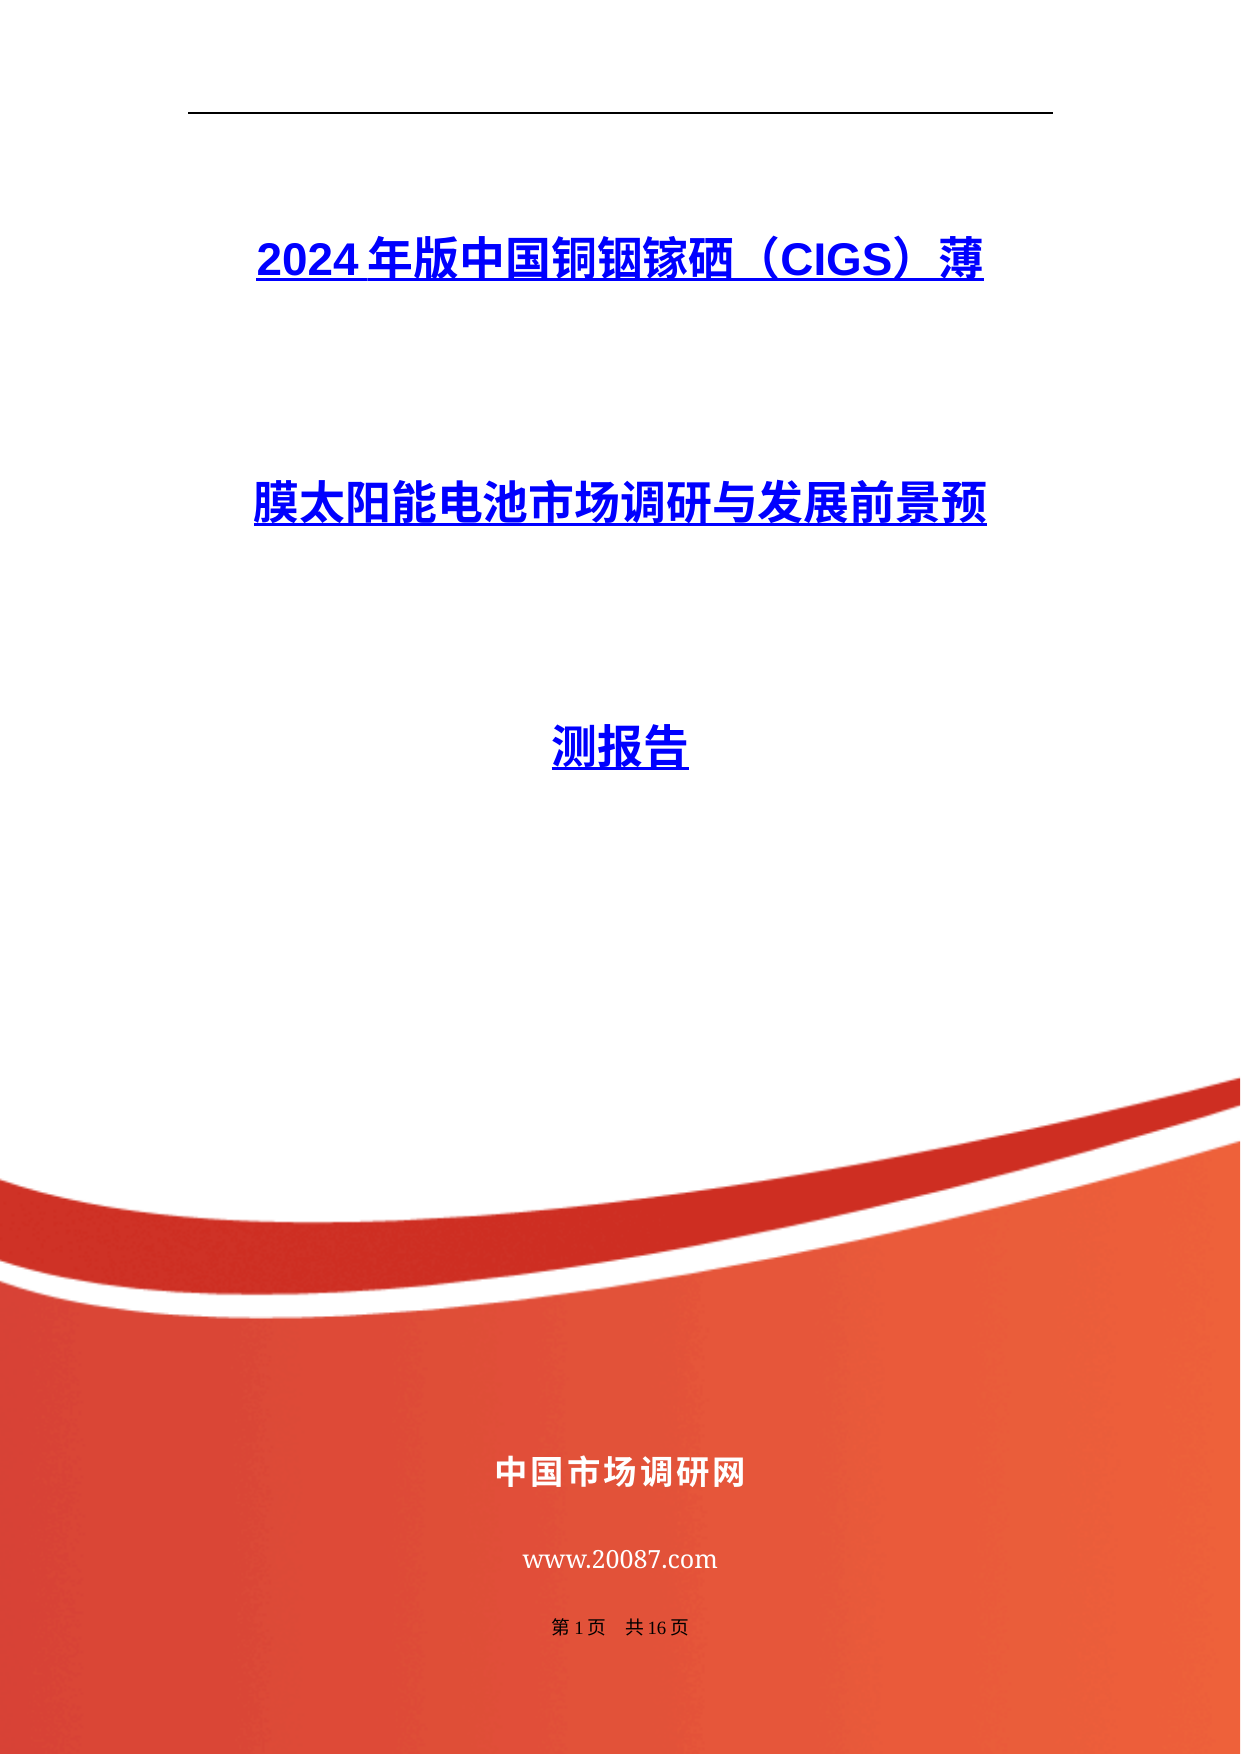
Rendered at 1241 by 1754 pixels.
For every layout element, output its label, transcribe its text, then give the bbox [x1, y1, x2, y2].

subtitle 中国市场调研网 [187, 1437, 1053, 1502]
picture [0, 1006, 1241, 1754]
text www.20087.com [187, 1526, 1053, 1591]
table_header 2024年版中国铜铟镓硒（CIGS）薄膜太阳能电池市场调研与发展前景预测报告 [188, 207, 1053, 871]
